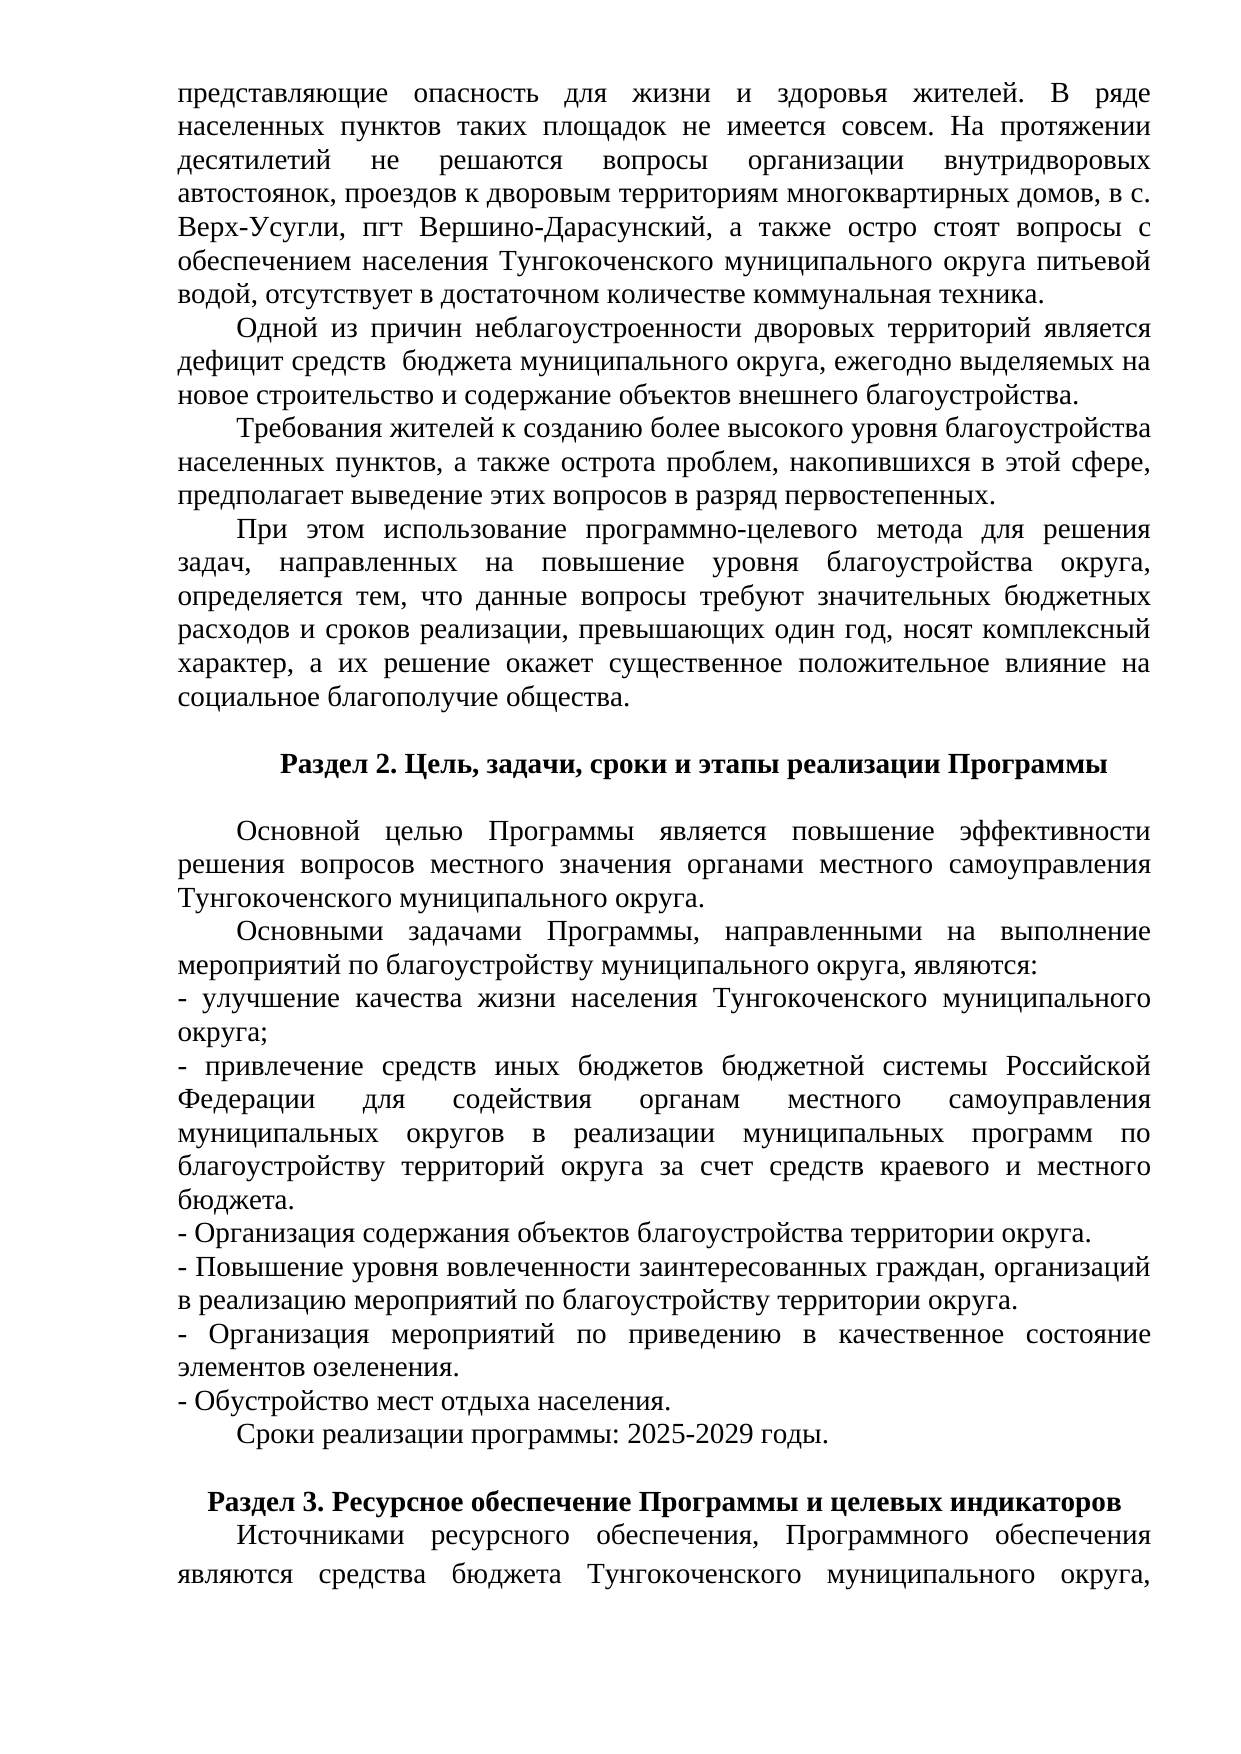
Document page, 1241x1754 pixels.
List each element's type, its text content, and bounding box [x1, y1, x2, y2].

text - Организация мероприятий по приведению в качественное состояние элементов озеленения. [177, 1316, 1152, 1383]
text - улучшение качества жизни населения Тунгокоченского муниципального округа; [177, 981, 1152, 1048]
text - привлечение средств иных бюджетов бюджетной системы Российской Федерации для содействия органам местного самоуправления муниципальных округов в реализации муниципальных программ по благоустройству территорий округа за счет средств краевого и местного бюджета. [177, 1048, 1152, 1215]
text При этом использование программно-целевого метода для решения задач, направленных на повышение уровня благоустройства округа, определяется тем, что данные вопросы требуют значительных бюджетных расходов и сроков реализации, превышающих один год, носят комплексный характер, а их решение окажет существенное положительное влияние на социальное благополучие общества. [177, 511, 1152, 712]
text - Обустройство мест отдыха населения. [177, 1383, 1152, 1417]
text Одной из причин неблагоустроенности дворовых территорий является дефицит средств бюджета муниципального округа, ежегодно выделяемых на новое строительство и содержание объектов внешнего благоустройства. [177, 310, 1152, 410]
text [177, 75, 1152, 310]
text Требования жителей к созданию более высокого уровня благоустройства населенных пунктов, а также острота проблем, накопившихся в этой сфере, предполагает выведение этих вопросов в разряд первостепенных. [177, 410, 1152, 511]
text - Организация содержания объектов благоустройства территории округа. [177, 1215, 1152, 1249]
text - Повышение уровня вовлеченности заинтересованных граждан, организаций в реализацию мероприятий по благоустройству территории округа. [177, 1249, 1152, 1316]
text Сроки реализации программы: 2025-2029 годы. [177, 1417, 1152, 1450]
text Основной целью Программы является повышение эффективности решения вопросов местного значения органами местного самоуправления Тунгокоченского муниципального округа. [177, 813, 1152, 913]
text Раздел 2. Цель, задачи, сроки и этапы реализации Программы [177, 746, 1152, 779]
text Раздел 3. Ресурсное обеспечение Программы и целевых индикаторов [177, 1484, 1152, 1517]
text Основными задачами Программы, направленными на выполнение мероприятий по благоустройству муниципального округа, являются: [177, 913, 1152, 981]
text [177, 1517, 1152, 1589]
